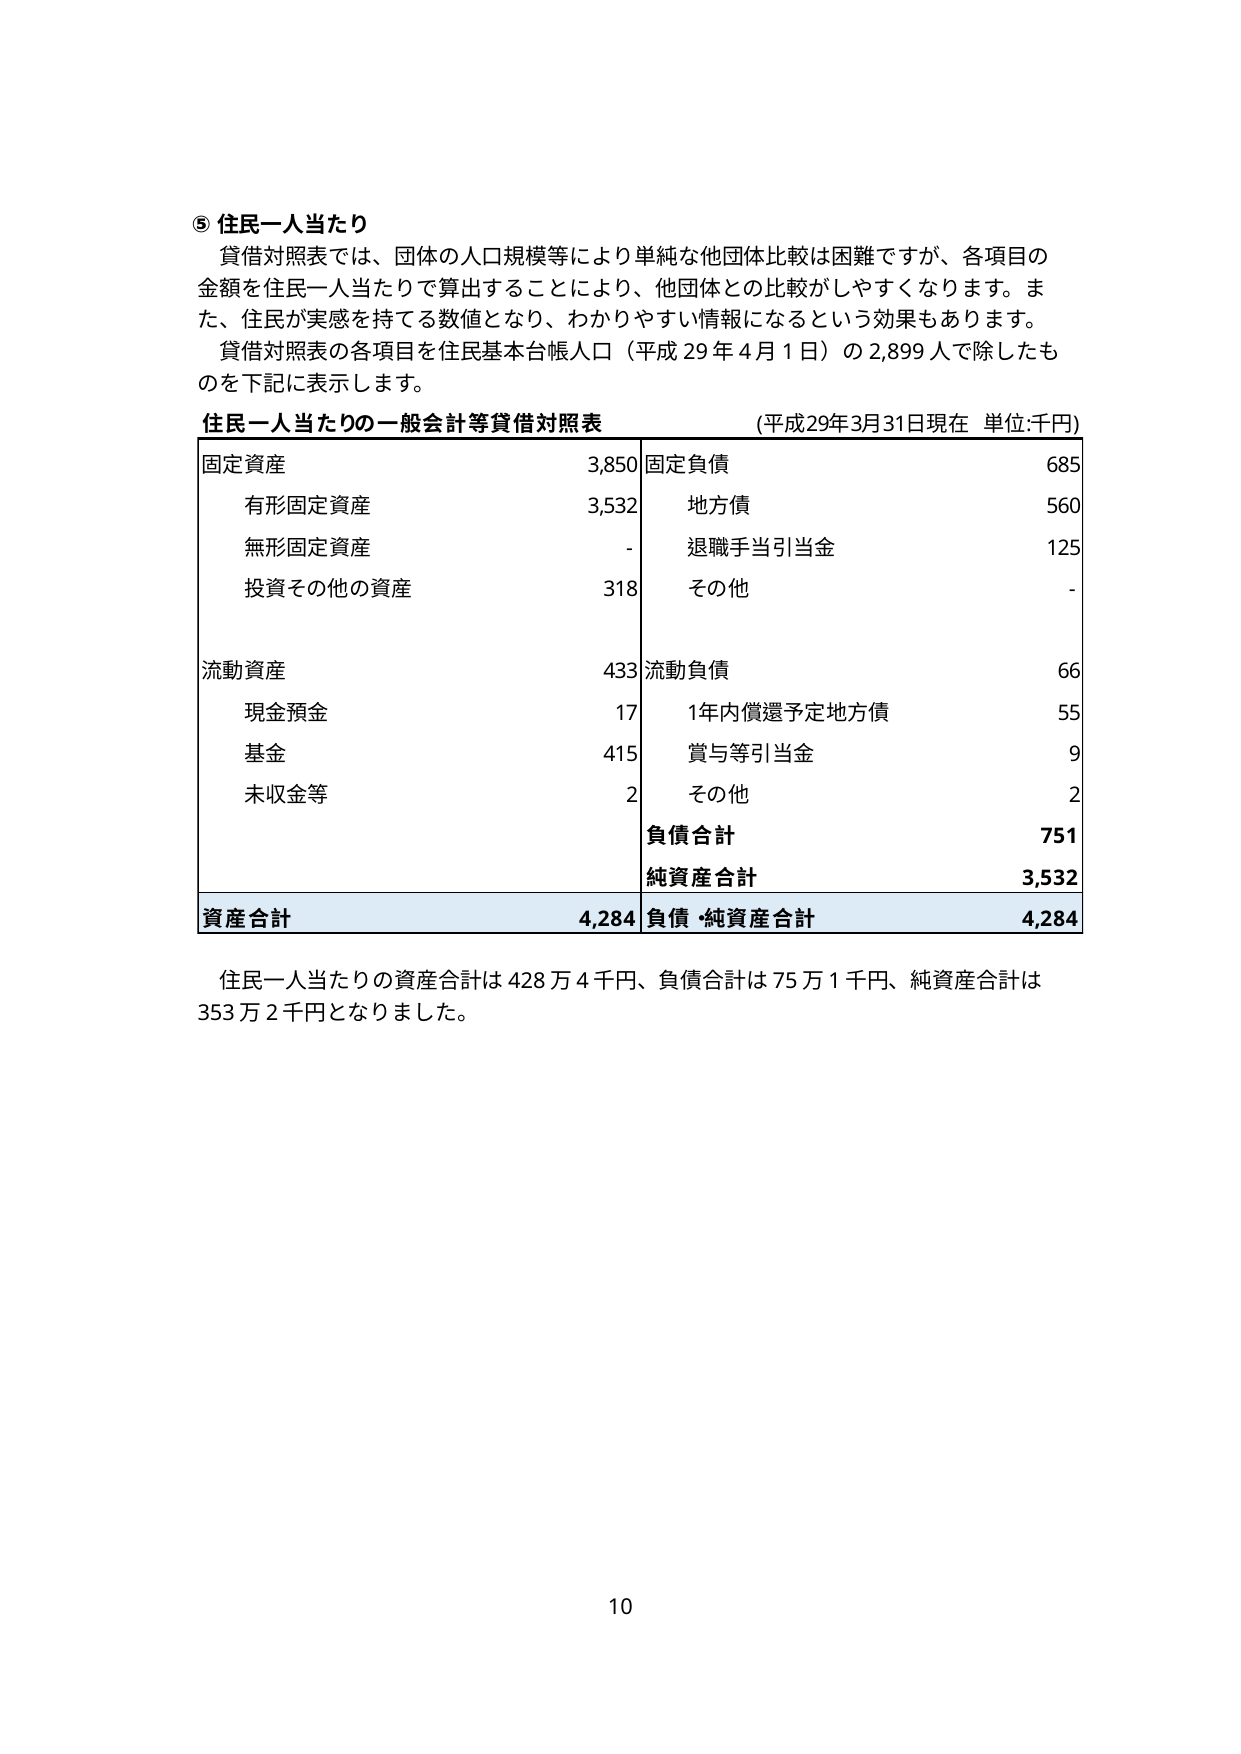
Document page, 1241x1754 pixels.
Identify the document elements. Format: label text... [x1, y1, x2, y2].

list 貸借対照表の各項目を住民基本台帳人口（平成29年4月1日）の2,899人で除したものを下記に表示します。 [197, 334, 1063, 397]
list 住民一人当たりの資産合計は428万4千円、負債合計は75万1千円、純資産合計は353万2千円となりました。 [197, 963, 1063, 1026]
list 住民一人当たり [191, 207, 1063, 239]
list 貸借対照表では、団体の人口規模等により単純な他団体比較は困難ですが、各項目の金額を住民一人当たりで算出することにより、他団体との比較がしやすくなります。また、住民が実感を持てる数値となり、わかりやすい情報になるという効果もあります。 [197, 239, 1063, 334]
